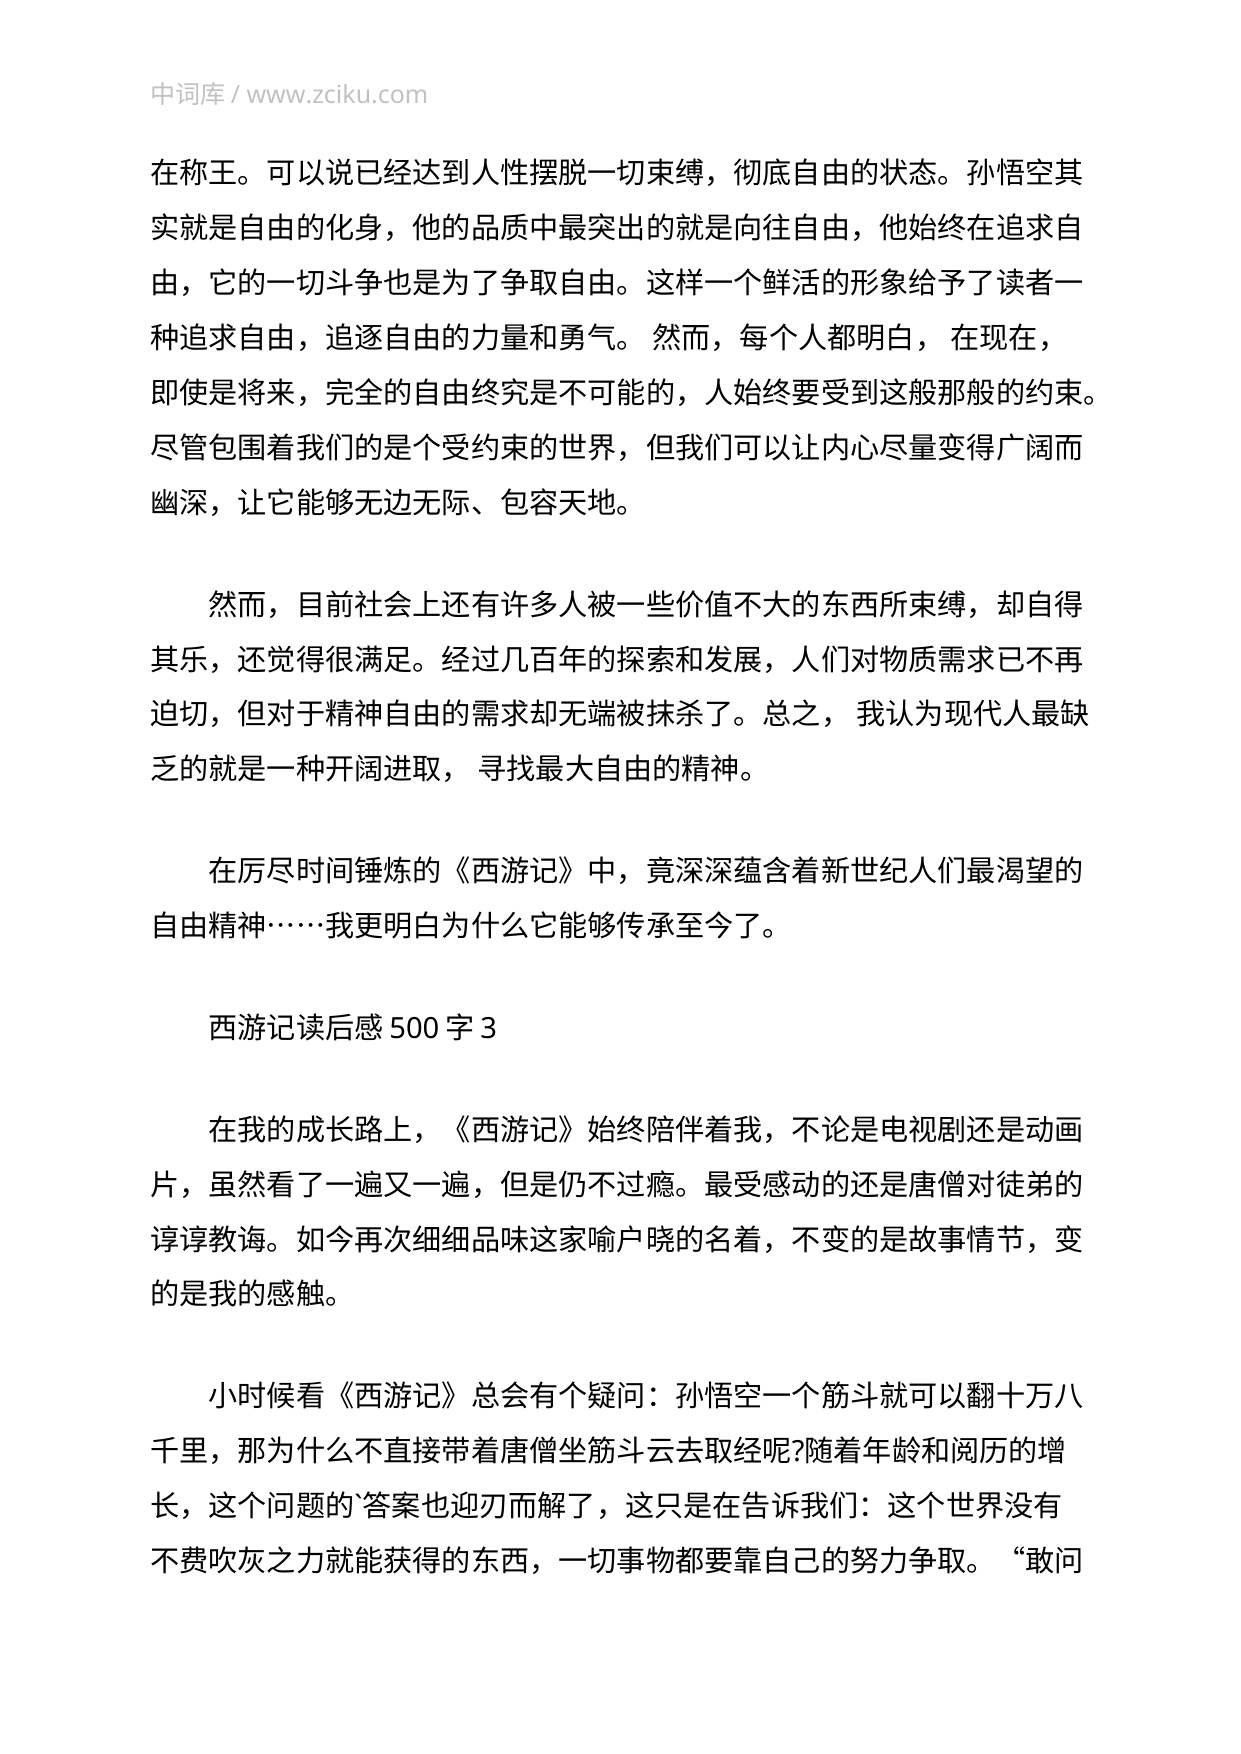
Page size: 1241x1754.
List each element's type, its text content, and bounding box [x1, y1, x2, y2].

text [150, 150, 1090, 522]
text 在厉尽时间锤炼的《西游记》中，竟深深蕴含着新世纪人们最渴望的自由精神……我更明白为什么它能够传承至今了。 [150, 848, 1090, 945]
text 西游记读后感500字3 [150, 1004, 1090, 1047]
text 然而，目前社会上还有许多人被一些价值不大的东西所束缚，却自得其乐，还觉得很满足。经过几百年的探索和发展，人们对物质需求已不再迫切，但对于精神自由的需求却无端被抹杀了。总之， 我认为现代人最缺乏的就是一种开阔进取， 寻找最大自由的精神。 [150, 581, 1090, 788]
text 在我的成长路上，《西游记》始终陪伴着我，不论是电视剧还是动画片，虽然看了一遍又一遍，但是仍不过瘾。最受感动的还是唐僧对徒弟的谆谆教诲。如今再次细细品味这家喻户晓的名着，不变的是故事情节，变的是我的感触。 [150, 1106, 1090, 1313]
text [150, 1373, 1090, 1580]
